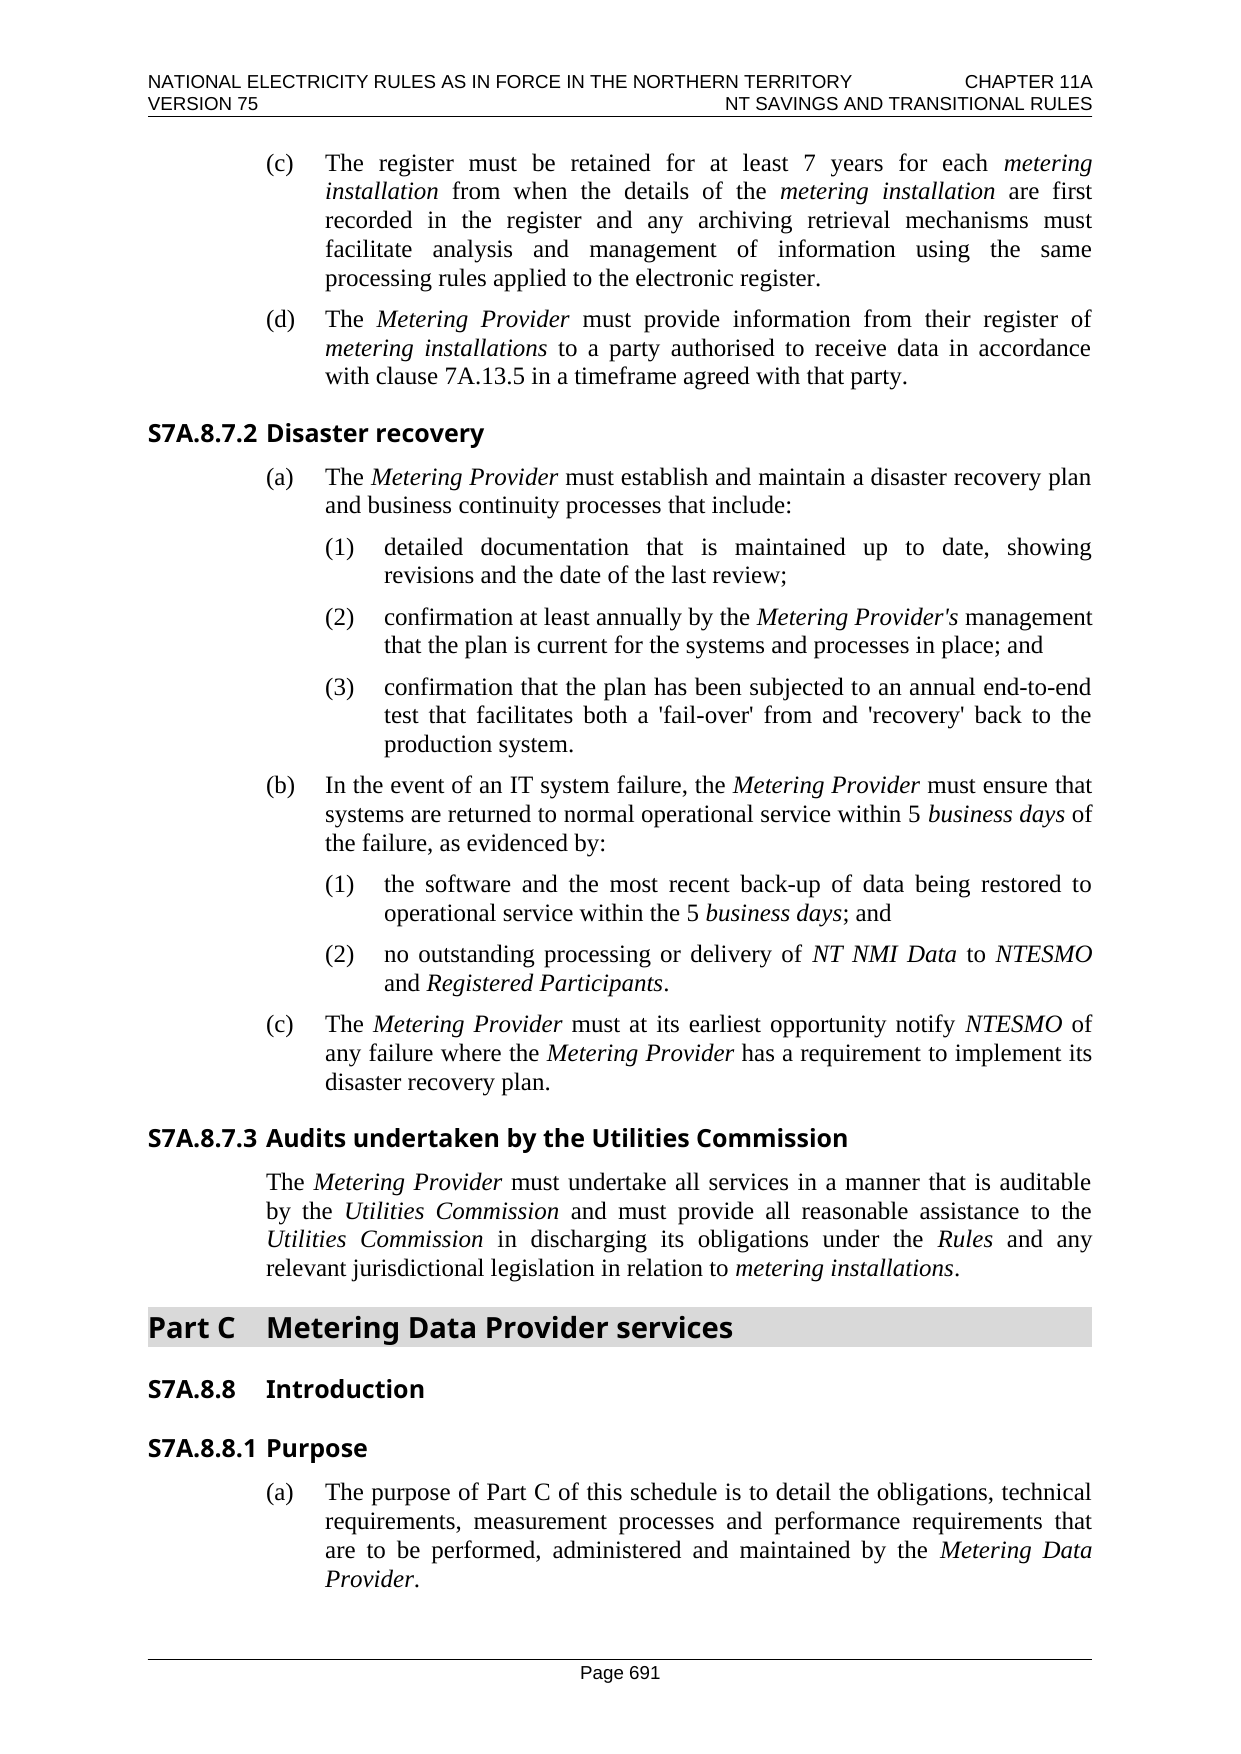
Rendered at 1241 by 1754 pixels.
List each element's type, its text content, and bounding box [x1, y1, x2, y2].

title S7A.8.8 Introduction [148, 1372, 1092, 1406]
list (b) In the event of an IT system failure, the Metering Provider must ensure that systems are returned to normal operational service within 5 business days of the failure, as evidenced by: [266, 771, 1092, 857]
list (d) The Metering Provider must provide information from their register of metering installations to a party authorised to receive data in accordance with clause 7A.13.5 in a timeframe agreed with that party. [266, 304, 1092, 390]
list (3) confirmation that the plan has been subjected to an annual end-to-end test that facilitates both a 'fail-over' from and 'recovery' back to the production system. [325, 672, 1092, 758]
list (a) The Metering Provider must establish and maintain a disaster recovery plan and business continuity processes that include: [266, 462, 1092, 519]
list (1) the software and the most recent back-up of data being restored to operational service within the 5 business days; and [325, 869, 1092, 927]
list (2) confirmation at least annually by the Metering Provider's management that the plan is current for the systems and processes in place; and [325, 602, 1092, 659]
list (c) The Metering Provider must at its earliest opportunity notify NTESMO of any failure where the Metering Provider has a requirement to implement its disaster recovery plan. [266, 1009, 1092, 1096]
text The Metering Provider must undertake all services in a manner that is auditable by the Utilities Commission and must provide all reasonable assistance to the Utilities Commission in discharging its obligations under the Rules and any relevant jurisdictional legislation in relation to metering installations. [266, 1167, 1092, 1282]
title S7A.8.7.2 Disaster recovery [148, 415, 1092, 449]
list (a) The purpose of Part C of this schedule is to detail the obligations, technical requirements, measurement processes and performance requirements that are to be performed, administered and maintained by the Metering Data Provider. [266, 1477, 1092, 1592]
list (2) no outstanding processing or delivery of NT NMI Data to NTESMO and Registered Participants. [325, 939, 1092, 997]
title S7A.8.7.3 Audits undertaken by the Utilities Commission [148, 1121, 1092, 1154]
title S7A.8.8.1 Purpose [148, 1431, 1092, 1465]
list (c) The register must be retained for at least 7 years for each metering installation from when the details of the metering installation are first recorded in the register and any archiving retrieval mechanisms must facilitate analysis and management of information using the same processing rules applied to the electronic register. [266, 148, 1092, 291]
list (1) detailed documentation that is maintained up to date, showing revisions and the date of the last review; [325, 532, 1092, 589]
title Part C Metering Data Provider services [148, 1307, 1092, 1347]
